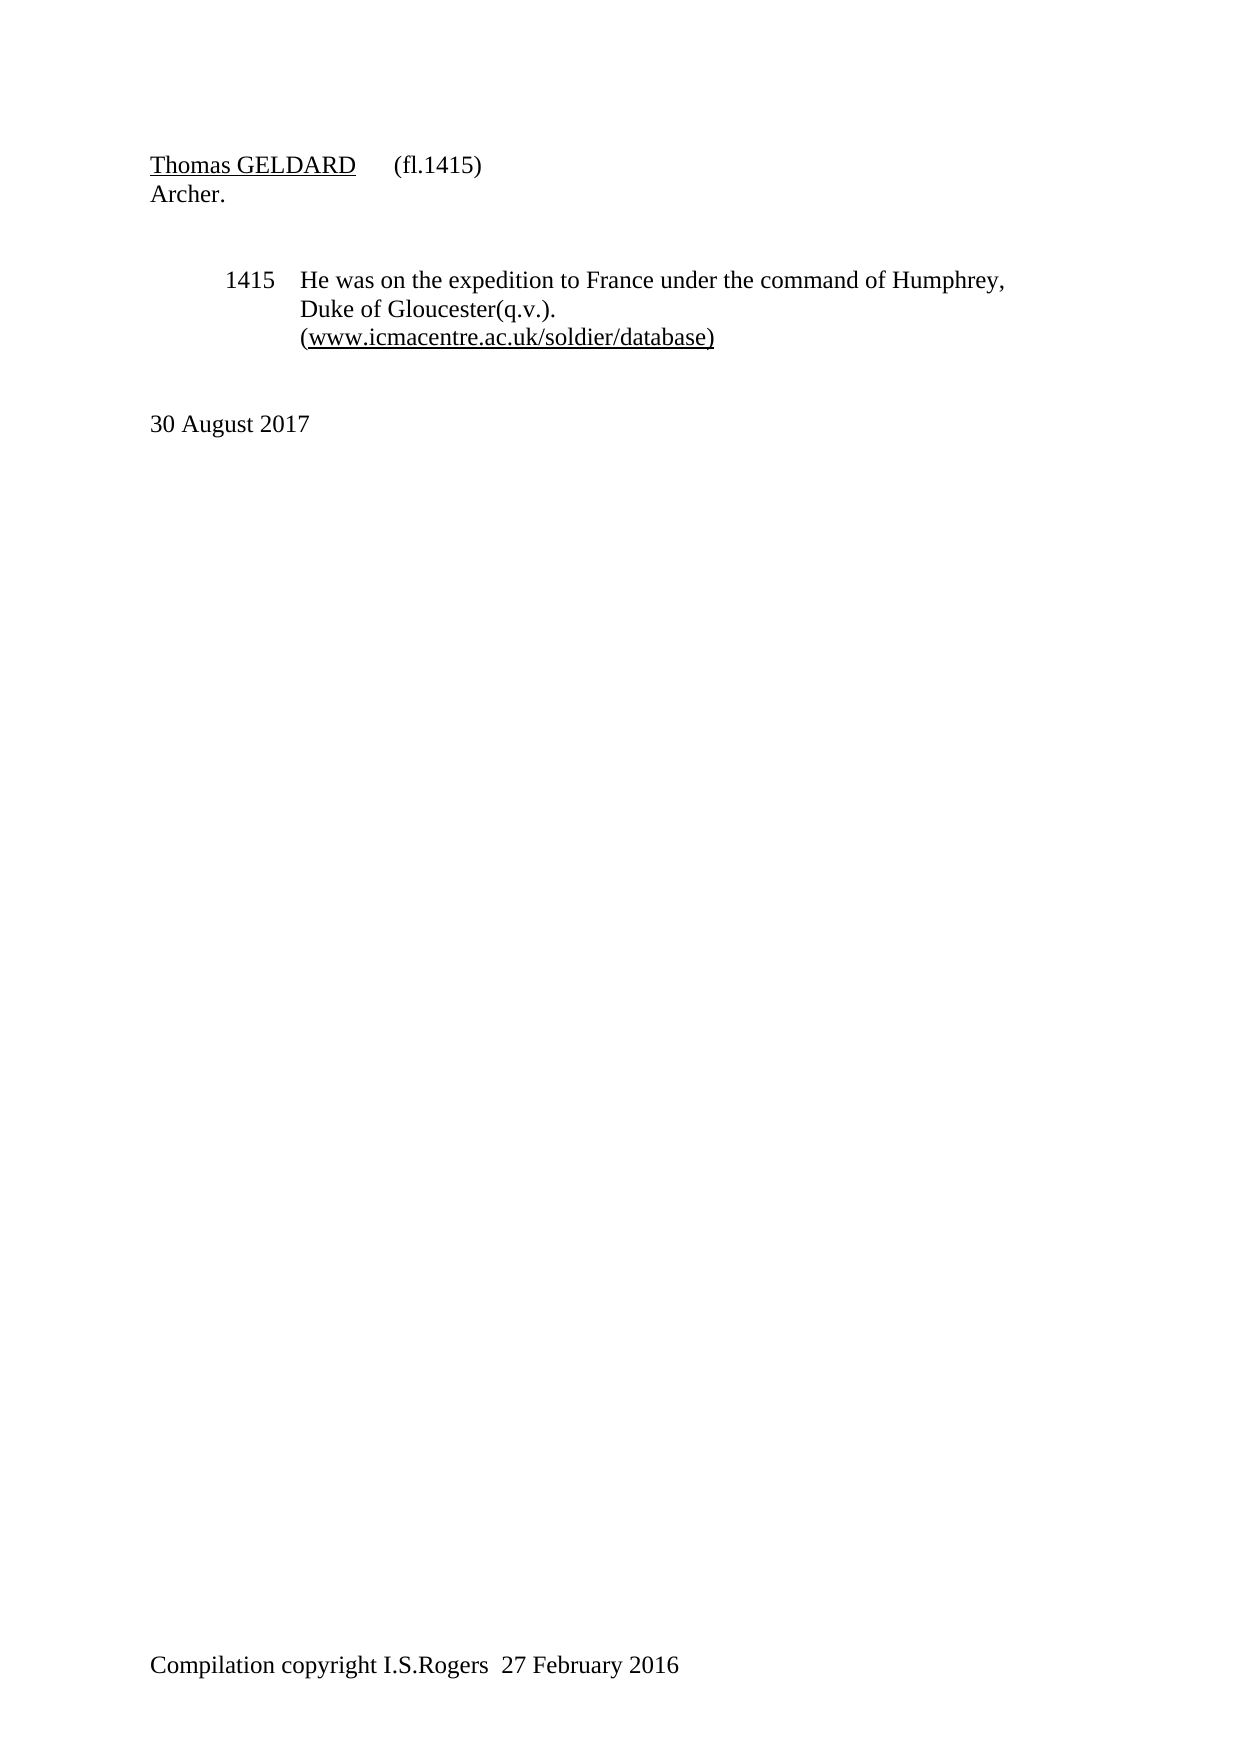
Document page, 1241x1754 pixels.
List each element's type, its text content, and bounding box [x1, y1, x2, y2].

text 30 August 2017 [150, 409, 1090, 437]
text Thomas GELDARD (fl.1415) [150, 150, 1090, 179]
text (www.icmacentre.ac.uk/soldier/database) [150, 322, 1090, 351]
text Archer. [150, 179, 1090, 207]
text 1415 He was on the expedition to France under the command of Humphrey, [150, 265, 1090, 294]
text Duke of Gloucester(q.v.). [150, 294, 1090, 322]
